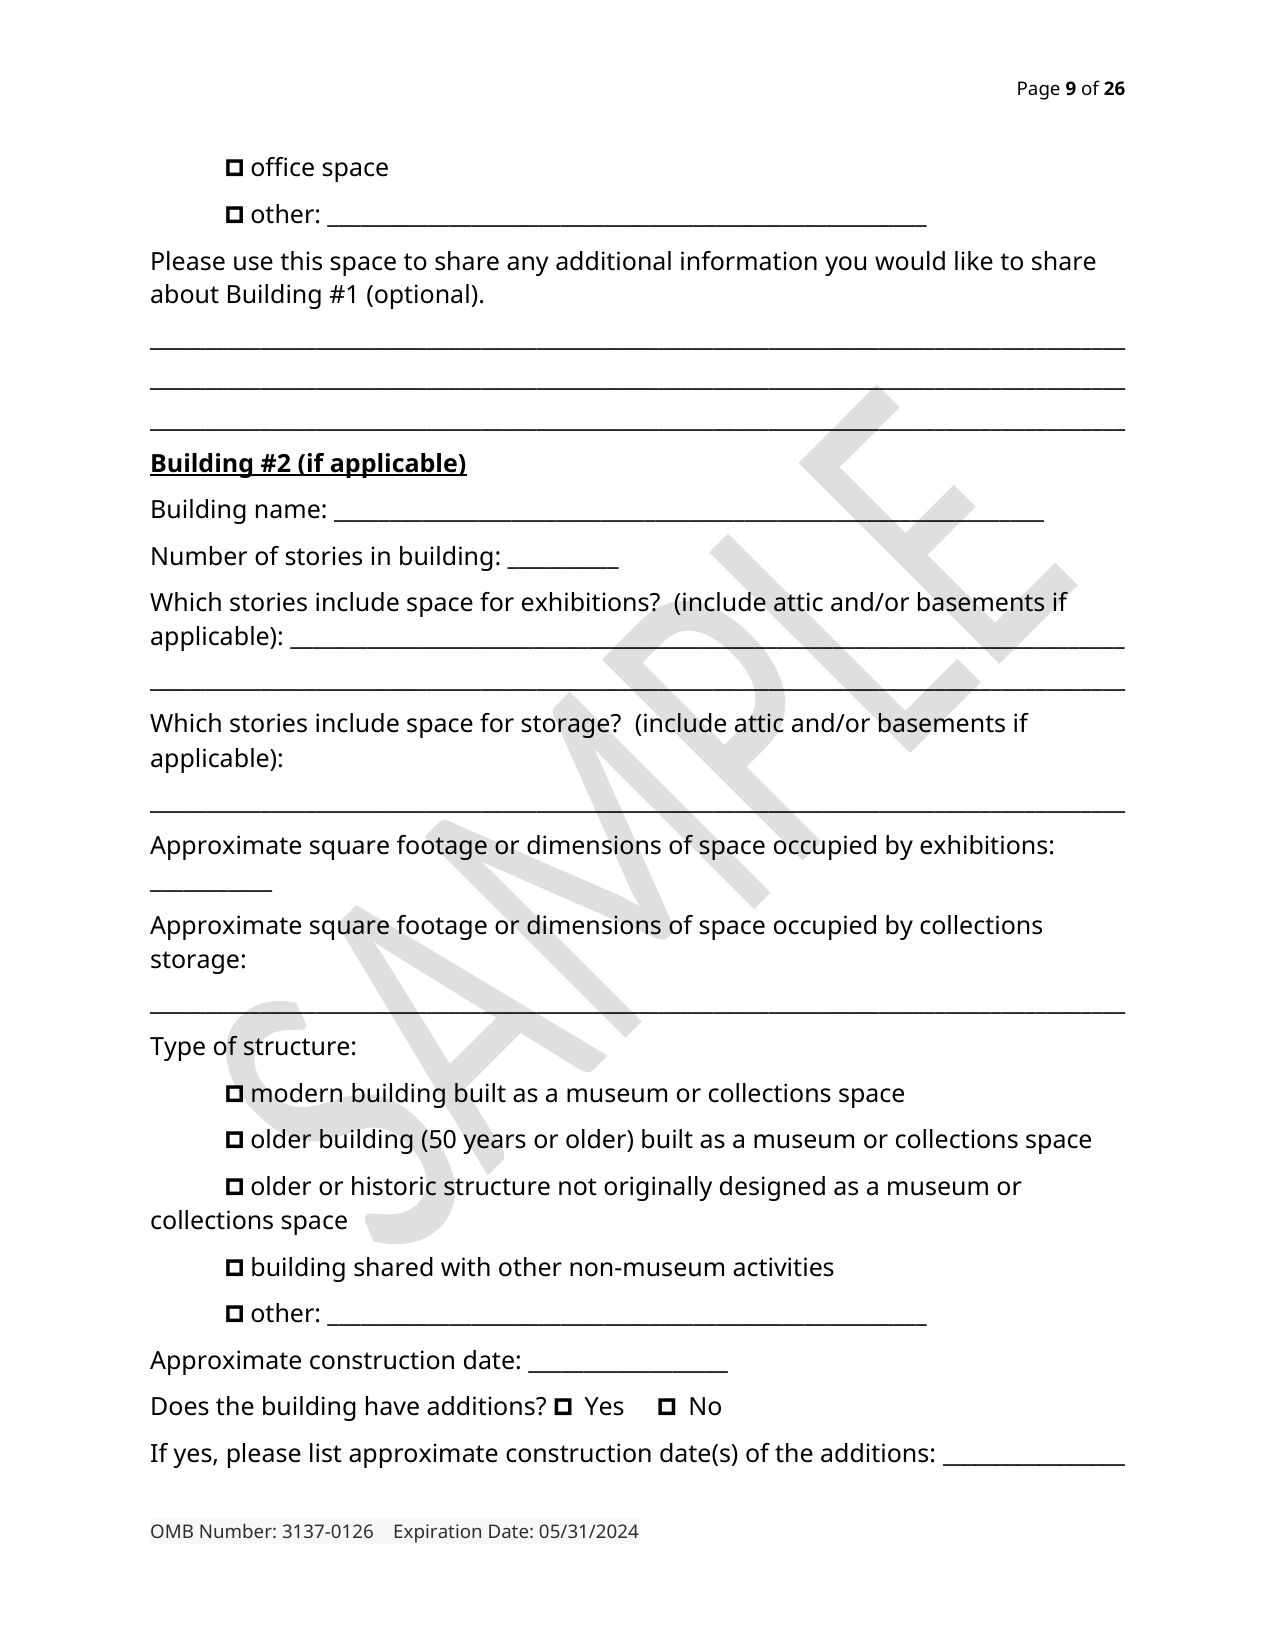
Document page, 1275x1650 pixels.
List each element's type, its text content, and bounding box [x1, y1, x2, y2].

text Building #2 (if applicable) [150, 445, 1125, 479]
text 🞐 building shared with other non-museum activities [150, 1249, 1125, 1283]
text Approximate construction date: __________________ [150, 1342, 1125, 1377]
text 🞐 older or historic structure not originally designed as a museum or collections space [150, 1169, 1125, 1237]
text Please use this space to share any additional information you would like to share about Building #1 (optional). [150, 243, 1125, 311]
text 🞐 other: ______________________________________________________ [150, 197, 1125, 231]
text Does the building have additions? 🞐 Yes 🞐 No [150, 1389, 1125, 1423]
text 🞐 office space [150, 150, 1125, 184]
text 🞐 modern building built as a museum or collections space [150, 1076, 1125, 1110]
text If yes, please list approximate construction date(s) of the additions: [150, 1436, 1125, 1470]
text Type of structure: [150, 1029, 1125, 1063]
text Which stories include space for exhibitions? (include attic and/or basements if applicable): [150, 585, 1125, 653]
text 🞐 older building (50 years or older) built as a museum or collections space [150, 1122, 1125, 1156]
text Approximate square footage or dimensions of space occupied by exhibitions: ___________ [150, 827, 1125, 895]
text Building name: ________________________________________________________________ [150, 492, 1125, 526]
text 🞐 other: ______________________________________________________ [150, 1296, 1125, 1330]
text Number of stories in building: __________ [150, 538, 1125, 572]
text Approximate square footage or dimensions of space occupied by collections storage: [150, 908, 1125, 976]
text Which stories include space for storage? (include attic and/or basements if applicable): [150, 706, 1125, 774]
